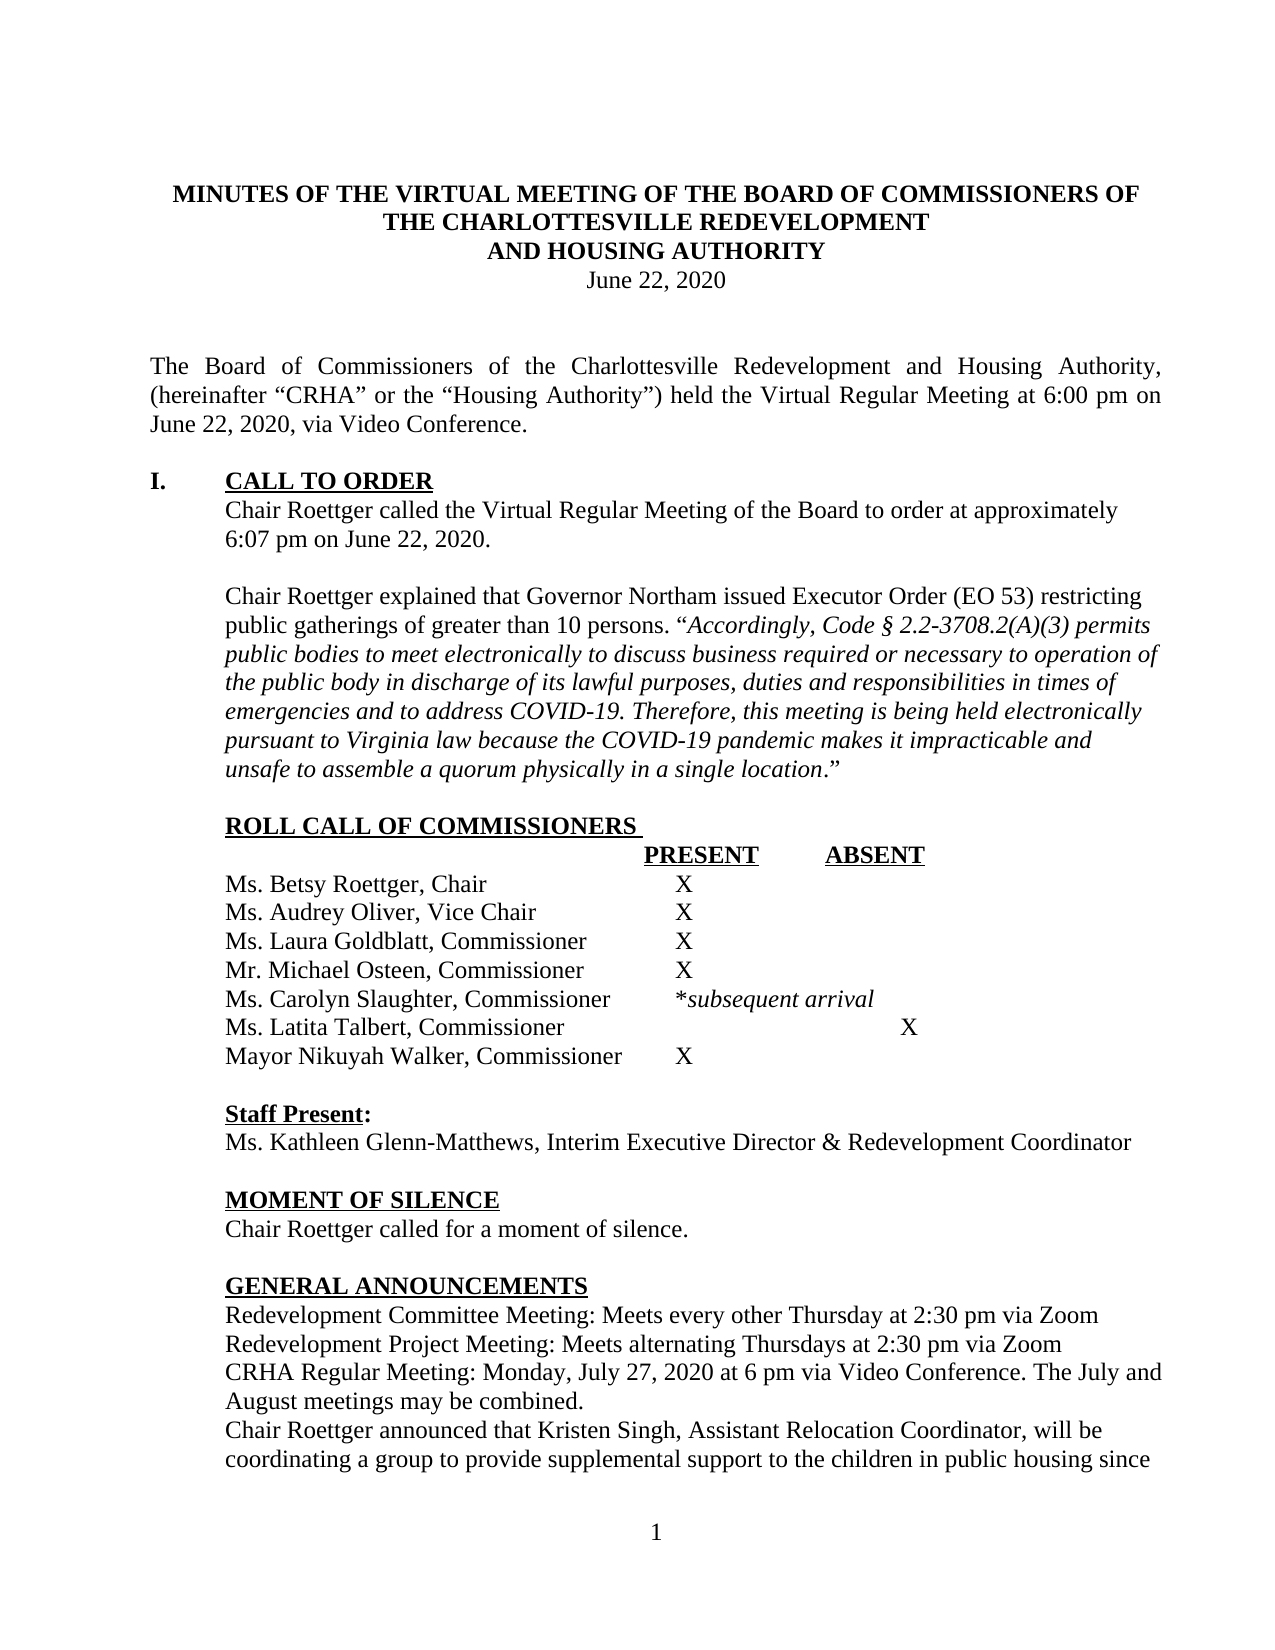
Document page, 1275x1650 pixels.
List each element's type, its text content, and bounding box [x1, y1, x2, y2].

text Redevelopment Committee Meeting: Meets every other Thursday at 2:30 pm via Zoom [150, 1300, 1162, 1329]
text Ms. Betsy Roettger, Chair X [225, 869, 1162, 897]
list MOMENT OF SILENCE [225, 1185, 1162, 1214]
text Ms. Carolyn Slaughter, Commissioner *subsequent arrival [225, 984, 1162, 1012]
text MINUTES OF THE VIRTUAL MEETING OF THE BOARD OF COMMISSIONERS OF THE CHARLOTTESVILLE REDEVELOPMENT [150, 179, 1162, 236]
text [225, 1415, 1162, 1472]
text Ms. Laura Goldblatt, Commissioner X Mr. Michael Osteen, Commissioner X [225, 926, 1162, 984]
text Mayor Nikuyah Walker, Commissioner X [225, 1041, 1162, 1099]
list CALL TO ORDER [150, 466, 1162, 495]
text PRESENT ABSENT [525, 840, 1162, 869]
text Ms. Latita Talbert, Commissioner X [225, 1012, 1162, 1041]
text The Board of Commissioners of the Charlottesville Redevelopment and Housing Authority, (hereinafter “CRHA” or the “Housing Authority”) held the Virtual Regular Meeting at 6:00 pm on June 22, 2020, via Video Conference. [150, 351, 1162, 437]
text Staff Present: [150, 1099, 1162, 1127]
list Chair Roettger called for a moment of silence. GENERAL ANNOUNCEMENTS [225, 1214, 1162, 1300]
text June 22, 2020 [150, 265, 1162, 294]
text Chair Roettger called the Virtual Regular Meeting of the Board to order at approximately 6:07 pm on June 22, 2020. Chair Roettger explained that Governor Northam issued Executor Order (EO 53) restricting public gatherings of greater than 10 persons. “Accordingly, Code § 2.2-3708.2(A)(3) permits public bodies to meet electronically to discuss business required or necessary to operation of the public body in discharge of its lawful purposes, duties and responsibilities in times of emergencies and to address COVID-19. Therefore, this meeting is being held electronically pursuant to Virginia law because the COVID-19 pandemic makes it impracticable and unsafe to assemble a quorum physically in a single location.” [225, 495, 1162, 782]
text Ms. Kathleen Glenn-Matthews, Interim Executive Director & Redevelopment Coordinator [150, 1127, 1162, 1185]
text ROLL CALL OF COMMISSIONERS [150, 811, 1162, 840]
text CRHA Regular Meeting: Monday, July 27, 2020 at 6 pm via Video Conference. The July and August meetings may be combined. [225, 1357, 1162, 1415]
text Redevelopment Project Meeting: Meets alternating Thursdays at 2:30 pm via Zoom [150, 1329, 1162, 1357]
text AND HOUSING AUTHORITY [150, 236, 1162, 265]
text Ms. Audrey Oliver, Vice Chair X [225, 897, 1162, 926]
